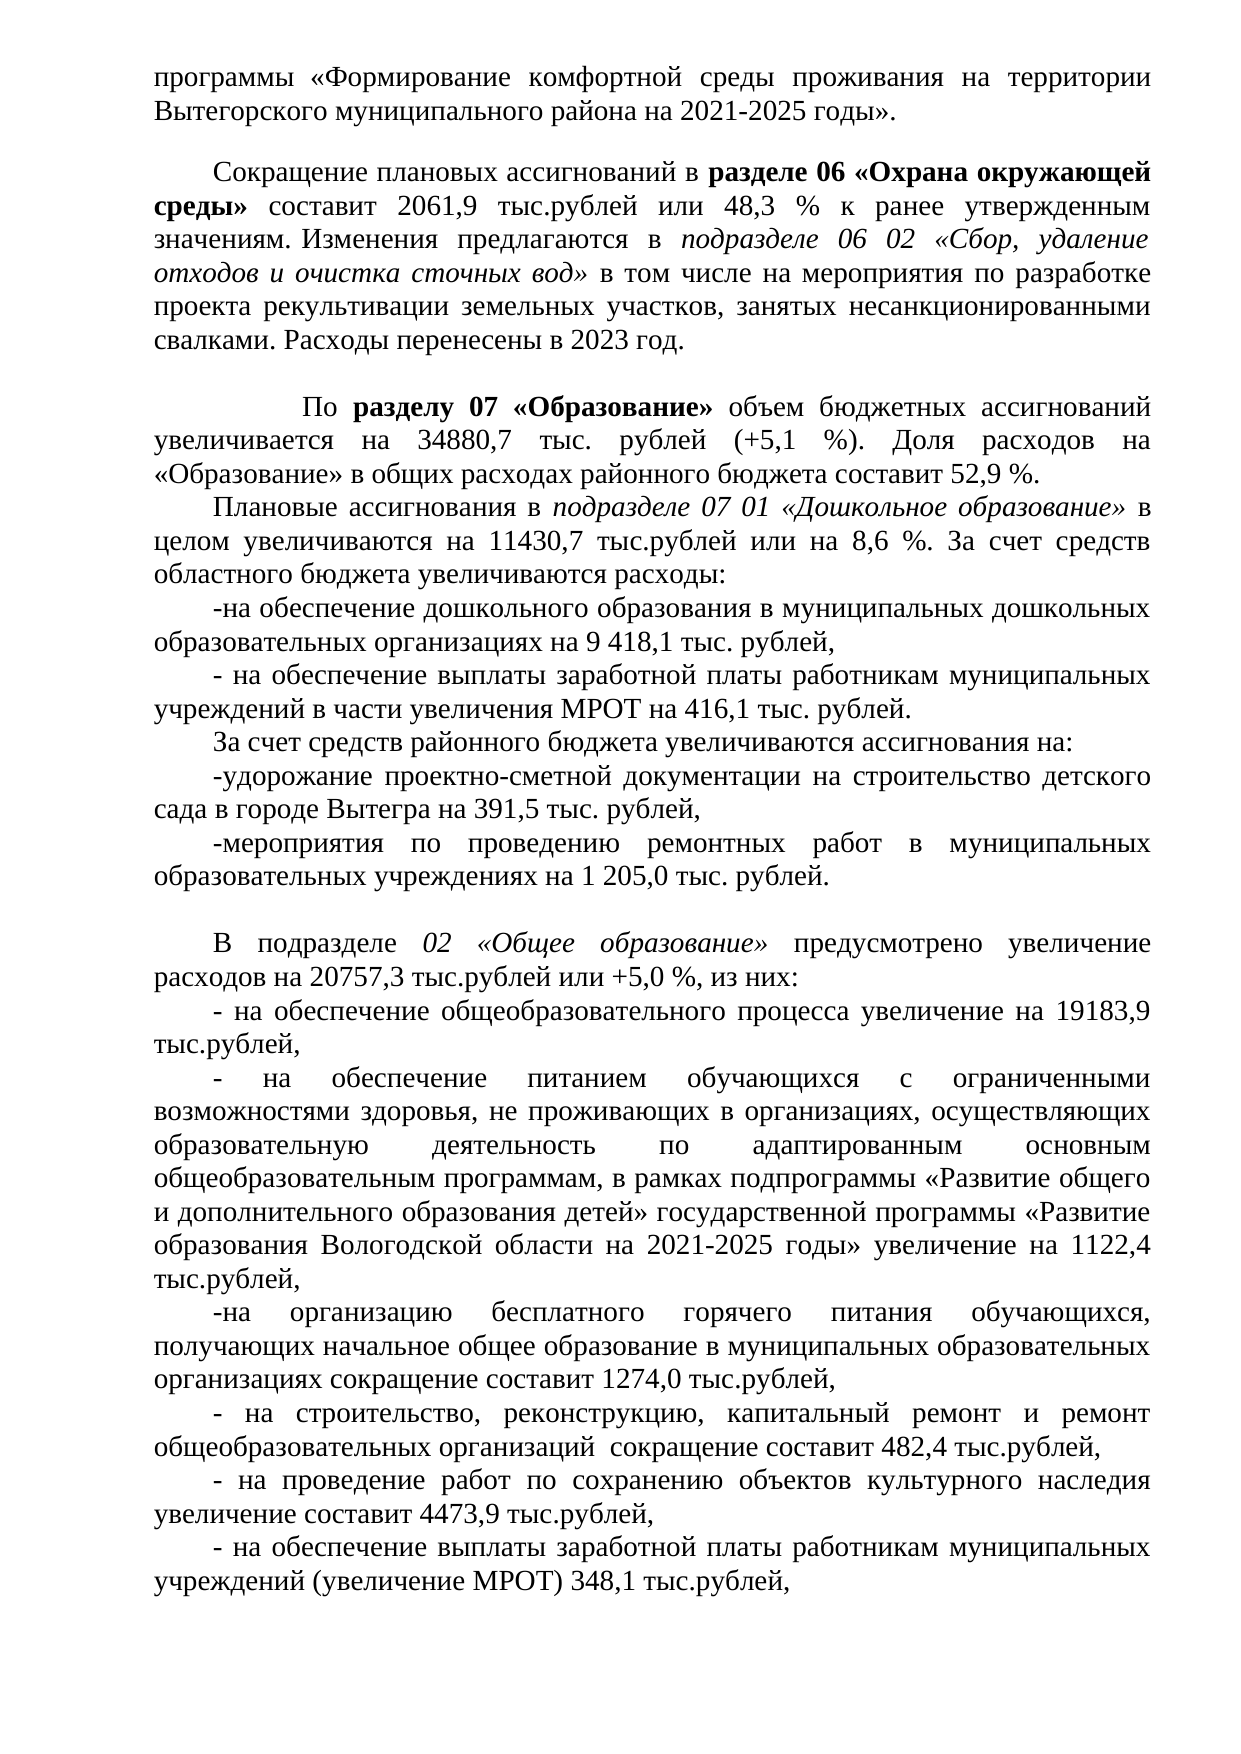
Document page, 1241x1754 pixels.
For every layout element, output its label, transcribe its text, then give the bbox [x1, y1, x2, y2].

text В подразделе 02 «Общее образование» предусмотрено увеличение расходов на 20757,3 тыс.рублей или +5,0 %, из них: [153, 926, 1152, 993]
text По разделу 07 «Образование» объем бюджетных ассигнований увеличивается на 34880,7 тыс. рублей (+5,1 %). Доля расходов на «Образование» в общих расходах районного бюджета составит 52,9 %. [153, 389, 1152, 489]
text -мероприятия по проведению ремонтных работ в муниципальных образовательных учреждениях на 1 205,0 тыс. рублей. [153, 825, 1152, 892]
text -удорожание проектно-сметной документации на строительство детского сада в городе Вытегра на 391,5 тыс. рублей, [153, 758, 1152, 825]
text - на обеспечение общеобразовательного процесса увеличение на 19183,9 тыс.рублей, [153, 993, 1152, 1060]
text - на проведение работ по сохранению объектов культурного наследия увеличение составит 4473,9 тыс.рублей, [153, 1462, 1152, 1529]
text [153, 59, 1152, 126]
text Сокращение плановых ассигнований в разделе 06 «Охрана окружающей среды» составит 2061,9 тыс.рублей или 48,3 % к ранее утвержденным значениям. Изменения предлагаются в подразделе 06 02 «Сбор, удаление отходов и очистка сточных вод» в том числе на мероприятия по разработке проекта рекультивации земельных участков, занятых несанкционированными свалками. Расходы перенесены в 2023 год. [153, 154, 1152, 355]
text Плановые ассигнования в подразделе 07 01 «Дошкольное образование» в целом увеличиваются на 11430,7 тыс.рублей или на 8,6 %. За счет средств областного бюджета увеличиваются расходы: [153, 489, 1152, 590]
text - на обеспечение выплаты заработной платы работникам муниципальных учреждений в части увеличения МРОТ на 416,1 тыс. рублей. [153, 657, 1152, 724]
text -на организацию бесплатного горячего питания обучающихся, получающих начальное общее образование в муниципальных образовательных организациях сокращение составит 1274,0 тыс.рублей, [153, 1294, 1152, 1395]
text - на обеспечение выплаты заработной платы работникам муниципальных учреждений (увеличение МРОТ) 348,1 тыс.рублей, [153, 1529, 1152, 1596]
text - на строительство, реконструкцию, капитальный ремонт и ремонт общеобразовательных организаций сокращение составит 482,4 тыс.рублей, [153, 1395, 1152, 1462]
text За счет средств районного бюджета увеличиваются ассигнования на: [153, 724, 1152, 758]
text - на обеспечение питанием обучающихся с ограниченными возможностями здоровья, не проживающих в организациях, осуществляющих образовательную деятельность по адаптированным основным общеобразовательным программам, в рамках подпрограммы «Развитие общего и дополнительного образования детей» государственной программы «Развитие образования Вологодской области на 2021-2025 годы» увеличение на 1122,4 тыс.рублей, [153, 1060, 1152, 1294]
text -на обеспечение дошкольного образования в муниципальных дошкольных образовательных организациях на 9 418,1 тыс. рублей, [153, 590, 1152, 657]
